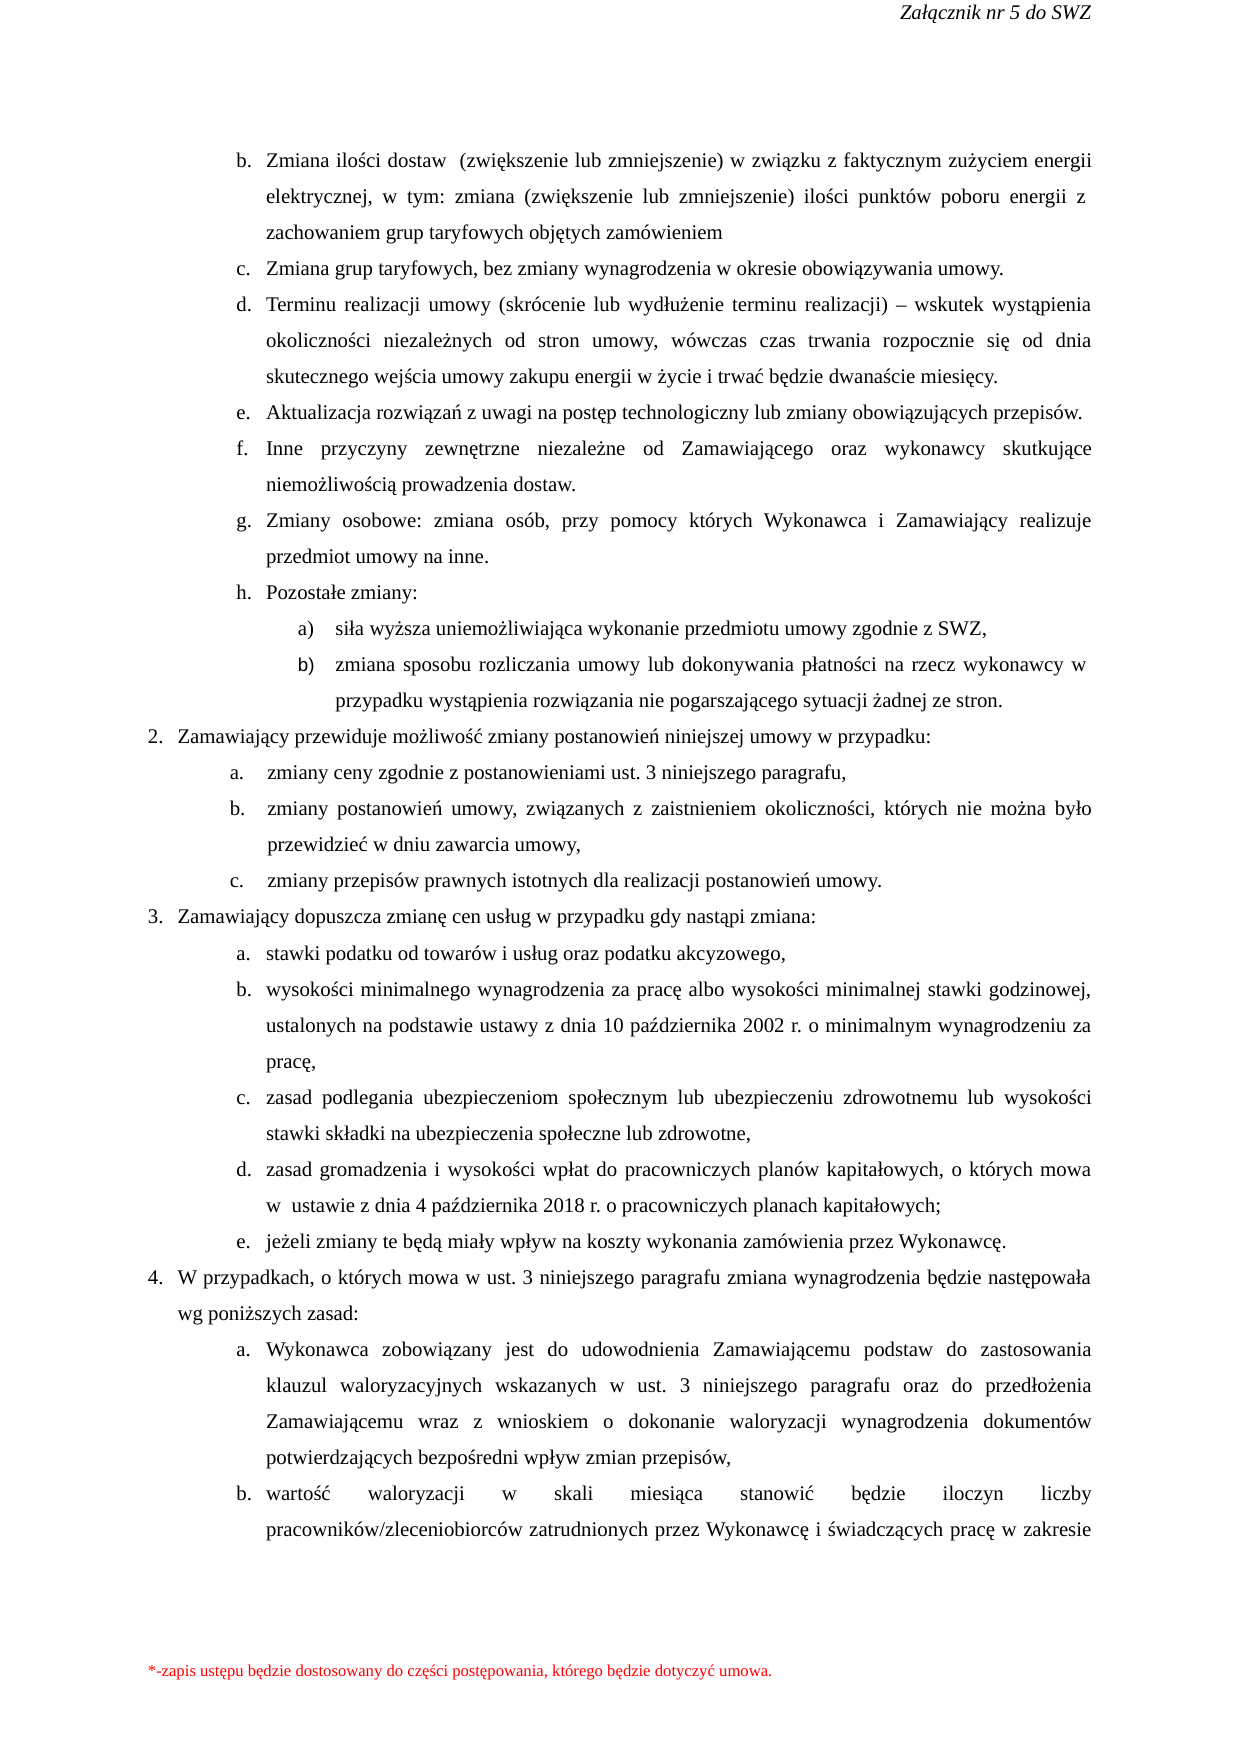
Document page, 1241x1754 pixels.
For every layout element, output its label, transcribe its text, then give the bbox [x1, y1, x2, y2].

list siła wyższa uniemożliwiająca wykonanie przedmiotu umowy zgodnie z SWZ, [298, 616, 1093, 640]
list zmiany przepisów prawnych istotnych dla realizacji postanowień umowy. [229, 868, 1093, 892]
list zmiany postanowień umowy, związanych z zaistnieniem okoliczności, których nie można było przewidzieć w dniu zawarcia umowy, [229, 796, 1093, 856]
list Zmiana ilości dostaw (zwiększenie lub zmniejszenie) w związku z faktycznym zużyciem energii elektrycznej, w tym: zmiana (zwiększenie lub zmniejszenie) ilości punktów poboru energii z zachowaniem grup taryfowych objętych zamówieniem [236, 148, 1093, 244]
list zasad gromadzenia i wysokości wpłat do pracowniczych planów kapitałowych, o których mowa w ustawie z dnia 4 października 2018 r. o pracowniczych planach kapitałowych; [236, 1157, 1093, 1217]
list wysokości minimalnego wynagrodzenia za pracę albo wysokości minimalnej stawki godzinowej, ustalonych na podstawie ustawy z dnia 10 października 2002 r. o minimalnym wynagrodzeniu za pracę, [236, 977, 1093, 1073]
list zmiany ceny zgodnie z postanowieniami ust. 3 niniejszego paragrafu, [229, 760, 1093, 784]
list Zmiany osobowe: zmiana osób, przy pomocy których Wykonawca i Zamawiający realizuje przedmiot umowy na inne. [236, 508, 1093, 568]
list Wykonawca zobowiązany jest do udowodnienia Zamawiającemu podstaw do zastosowania klauzul waloryzacyjnych wskazanych w ust. 3 niniejszego paragrafu oraz do przedłożenia Zamawiającemu wraz z wnioskiem o dokonanie waloryzacji wynagrodzenia dokumentów potwierdzających bezpośredni wpływ zmian przepisów, [236, 1337, 1093, 1469]
list jeżeli zmiany te będą miały wpływ na koszty wykonania zamówienia przez Wykonawcę. [236, 1229, 1093, 1253]
list stawki podatku od towarów i usług oraz podatku akcyzowego, [236, 941, 1093, 964]
list Pozostałe zmiany: [236, 580, 1093, 604]
list Aktualizacja rozwiązań z uwagi na postęp technologiczny lub zmiany obowiązujących przepisów. [236, 400, 1093, 424]
list Zamawiający przewiduje możliwość zmiany postanowień niniejszej umowy w przypadku: [148, 724, 1093, 748]
list zmiana sposobu rozliczania umowy lub dokonywania płatności na rzecz wykonawcy w przypadku wystąpienia rozwiązania nie pogarszającego sytuacji żadnej ze stron. [298, 652, 1093, 712]
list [236, 1481, 1093, 1541]
list Zmiana grup taryfowych, bez zmiany wynagrodzenia w okresie obowiązywania umowy. [236, 256, 1093, 280]
list W przypadkach, o których mowa w ust. 3 niniejszego paragrafu zmiana wynagrodzenia będzie następowała wg poniższych zasad: [148, 1265, 1093, 1325]
list Inne przyczyny zewnętrzne niezależne od Zamawiającego oraz wykonawcy skutkujące niemożliwością prowadzenia dostaw. [236, 436, 1093, 496]
list Terminu realizacji umowy (skrócenie lub wydłużenie terminu realizacji) – wskutek wystąpienia okoliczności niezależnych od stron umowy, wówczas czas trwania rozpocznie się od dnia skutecznego wejścia umowy zakupu energii w życie i trwać będzie dwanaście miesięcy. [236, 292, 1093, 388]
list Zamawiający dopuszcza zmianę cen usług w przypadku gdy nastąpi zmiana: [148, 904, 1093, 928]
list zasad podlegania ubezpieczeniom społecznym lub ubezpieczeniu zdrowotnemu lub wysokości stawki składki na ubezpieczenia społeczne lub zdrowotne, [236, 1085, 1093, 1145]
